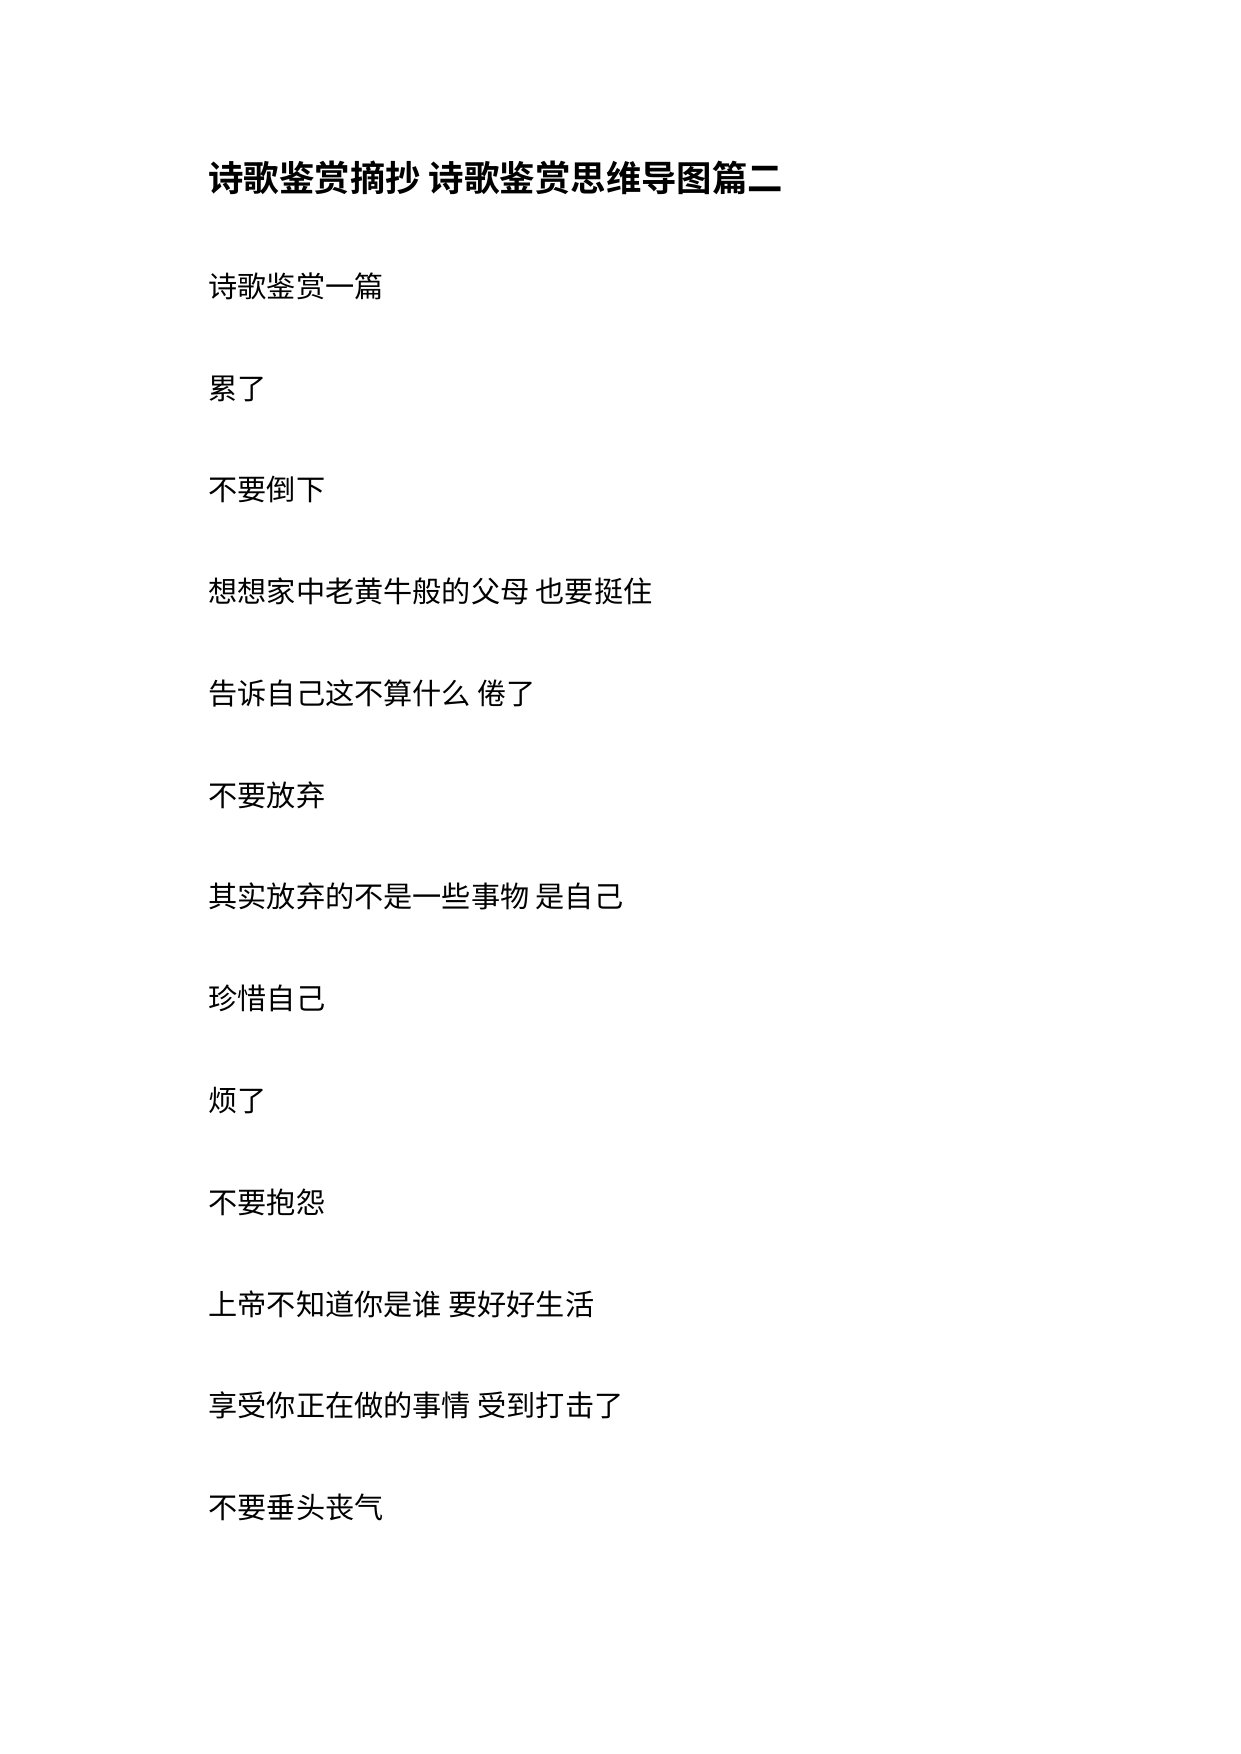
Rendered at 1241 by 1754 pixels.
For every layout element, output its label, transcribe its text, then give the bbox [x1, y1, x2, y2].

text 上帝不知道你是谁 要好好生活 [150, 1281, 1090, 1323]
text 不要抱怨 [150, 1179, 1090, 1222]
text 不要倒下 [150, 467, 1090, 509]
text 不要垂头丧气 [150, 1485, 1090, 1527]
text 告诉自己这不算什么 倦了 [150, 671, 1090, 713]
text 不要放弃 [150, 772, 1090, 814]
text 烦了 [150, 1078, 1090, 1120]
text 累了 [150, 365, 1090, 407]
text 诗歌鉴赏一篇 [150, 263, 1090, 306]
text 其实放弃的不是一些事物 是自己 [150, 874, 1090, 916]
text 珍惜自己 [150, 976, 1090, 1018]
text 想想家中老黄牛般的父母 也要挺住 [150, 569, 1090, 611]
text 诗歌鉴赏摘抄 诗歌鉴赏思维导图篇二 [150, 150, 1090, 201]
text 享受你正在做的事情 受到打击了 [150, 1383, 1090, 1425]
